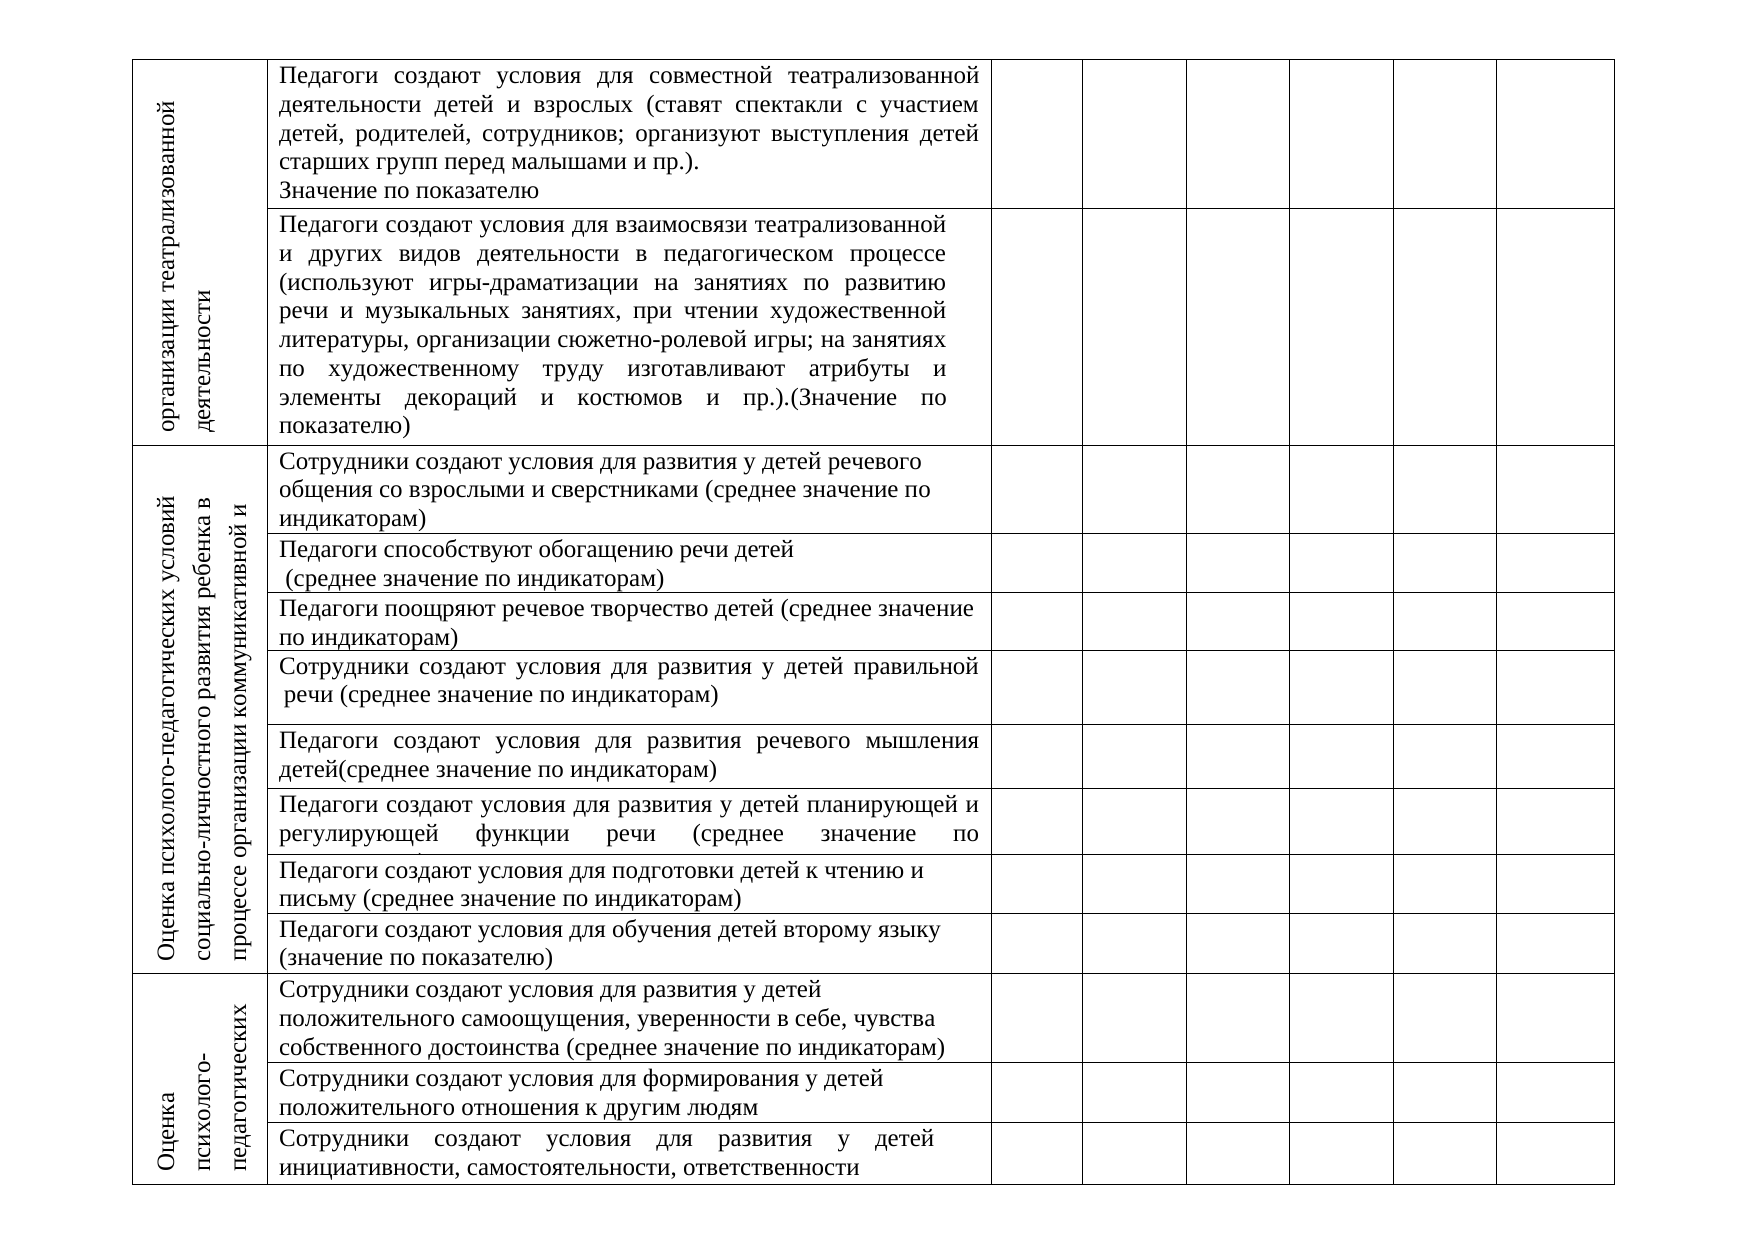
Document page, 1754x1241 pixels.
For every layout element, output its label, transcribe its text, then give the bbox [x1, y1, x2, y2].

table_cell [1290, 446, 1393, 533]
table_cell [1083, 789, 1186, 854]
table_cell [992, 914, 1082, 973]
table_cell [1497, 725, 1614, 788]
table_cell [1290, 789, 1393, 854]
table_cell [1290, 725, 1393, 788]
table_cell [992, 593, 1082, 650]
table_cell [1290, 60, 1393, 208]
table_cell [1187, 209, 1289, 445]
table_cell [1394, 914, 1496, 973]
table_cell [1187, 446, 1289, 533]
table_cell [992, 789, 1082, 854]
table_cell Педагоги создают условия для обучения детей второму языку (значение по показателю) [268, 914, 991, 973]
table_cell [1083, 209, 1186, 445]
table_cell Педагоги создают условия для совместной театрализованной деятельности детей и взрослых (ставят спектакли с участием детей, родителей, сотрудников; организуют выступления детей старших групп перед малышами и пр.). Значение по показателю [268, 60, 991, 208]
table_cell [1394, 1123, 1496, 1184]
table_cell [1187, 651, 1289, 724]
table_cell [1187, 534, 1289, 592]
table_cell [992, 725, 1082, 788]
table_cell [1290, 855, 1393, 913]
table_cell [1290, 593, 1393, 650]
table_cell [1187, 974, 1289, 1062]
table_cell [1083, 1063, 1186, 1122]
table_cell [1497, 1123, 1614, 1184]
table_cell [992, 446, 1082, 533]
table_cell [1290, 651, 1393, 724]
table_cell [1394, 855, 1496, 913]
table_cell [1394, 651, 1496, 724]
table_cell [1083, 725, 1186, 788]
table_cell [1290, 534, 1393, 592]
table_cell [1497, 855, 1614, 913]
table_cell [1187, 1123, 1289, 1184]
table_cell [1083, 855, 1186, 913]
table_cell [1497, 534, 1614, 592]
table_cell Педагоги создают условия для развития речевого мышления детей(среднее значение по индикаторам) [268, 725, 991, 788]
table_cell [1083, 593, 1186, 650]
table_cell [1083, 60, 1186, 208]
table_cell [1083, 974, 1186, 1062]
table_cell Сотрудники создают условия для развития у детей положительного самоощущения, уверенности в себе, чувства собственного достоинства (среднее значение по индикаторам) [268, 974, 991, 1062]
table_cell [1497, 789, 1614, 854]
table_cell [1290, 974, 1393, 1062]
table_cell Сотрудники создают условия для развития у детей речевого общения со взрослыми и сверстниками (среднее значение по индикаторам) [268, 446, 991, 533]
table_cell [1497, 60, 1614, 208]
table_cell [992, 855, 1082, 913]
table_cell [1394, 974, 1496, 1062]
table_cell [1394, 1063, 1496, 1122]
table_cell Оценка психолого-педагогических условий социально-личностного развития ребенка в процессе организации коммуникативной и речевой деятельности [133, 446, 267, 973]
table_cell [1497, 914, 1614, 973]
table_cell [992, 209, 1082, 445]
table_cell [1083, 1123, 1186, 1184]
table_cell [1394, 593, 1496, 650]
table_cell [1394, 725, 1496, 788]
table_cell Педагоги создают условия для взаимосвязи театрализованной и других видов деятельности в педагогическом процессе (используют игры-драматизации на занятиях по развитию речи и музыкальных занятиях, при чтении художественной литературы, организации сюжетно-ролевой игры; на занятиях по художественному труду изготавливают атрибуты и элементы декораций и костюмов и пр.).(Значение по показателю) [268, 209, 991, 445]
table_cell [1187, 725, 1289, 788]
table_cell Оценка психолого-педагогических условий социально-личностного развития ребенка в процессе организации социально-ориентированной деятельности [133, 974, 267, 1184]
table_cell Педагоги поощряют речевое творчество детей (среднее значение по индикаторам) [268, 593, 991, 650]
table_cell [992, 651, 1082, 724]
table_cell [1394, 209, 1496, 445]
table_cell [1083, 446, 1186, 533]
table_cell [992, 974, 1082, 1062]
table_cell [1497, 593, 1614, 650]
table_cell [1290, 209, 1393, 445]
table_cell [1394, 534, 1496, 592]
table_cell Педагоги создают условия для развития у детей планирующей и регулирующей функции речи (среднее значение по индикаторам) [268, 789, 991, 854]
table_cell [1497, 974, 1614, 1062]
table_cell Педагоги способствуют обогащению речи детей (среднее значение по индикаторам) [268, 534, 991, 592]
table_cell [1497, 209, 1614, 445]
table_cell [1290, 914, 1393, 973]
table_cell [1083, 651, 1186, 724]
table_cell [1497, 651, 1614, 724]
table_cell [1187, 789, 1289, 854]
table_cell [1290, 1063, 1393, 1122]
table_cell [1394, 446, 1496, 533]
table_cell [1083, 534, 1186, 592]
table_cell [1497, 446, 1614, 533]
table_cell [992, 534, 1082, 592]
table_cell [1083, 914, 1186, 973]
table_cell [1497, 1063, 1614, 1122]
table_cell [1187, 855, 1289, 913]
table_cell Педагоги создают условия для подготовки детей к чтению и письму (среднее значение по индикаторам) [268, 855, 991, 913]
table_cell [1394, 789, 1496, 854]
table_cell Сотрудники создают условия для развития у детей правильной речи (среднее значение по индикаторам) [268, 651, 991, 724]
table_cell [992, 1123, 1082, 1184]
table_cell [992, 1063, 1082, 1122]
table_cell [1187, 914, 1289, 973]
table_cell [1290, 1123, 1393, 1184]
table_cell [992, 60, 1082, 208]
table_cell [1187, 60, 1289, 208]
table_cell [1394, 60, 1496, 208]
table_cell [1187, 593, 1289, 650]
table_cell Сотрудники создают условия для развития у детей инициативности, самостоятельности, ответственности [268, 1123, 991, 1184]
table_cell [1187, 1063, 1289, 1122]
table_cell Сотрудники создают условия для формирования у детей положительного отношения к другим людям [268, 1063, 991, 1122]
